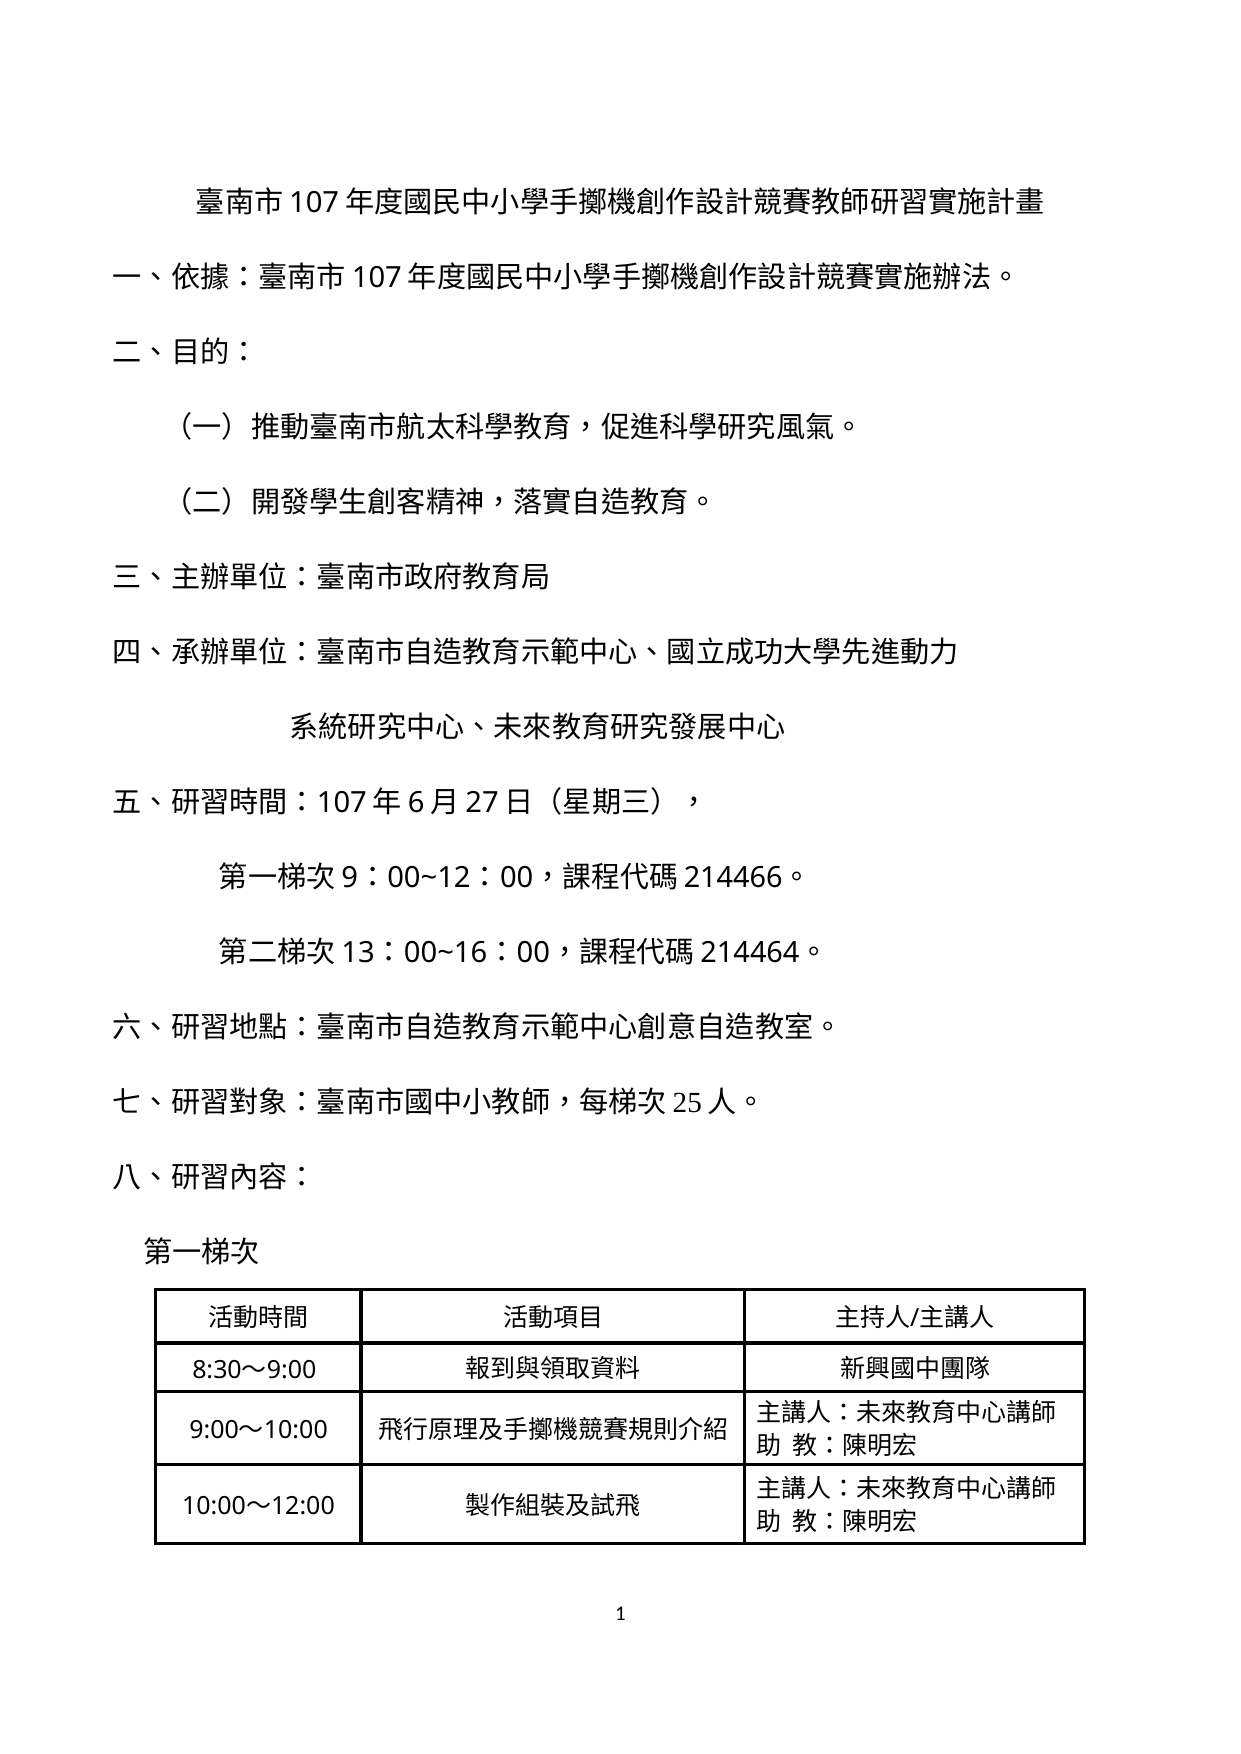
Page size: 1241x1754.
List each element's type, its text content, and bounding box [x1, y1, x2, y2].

text 四、承辦單位：臺南市自造教育示範中心、國立成功大學先進動力 系統研究中心、未來教育研究發展中心 [112, 612, 1128, 762]
text 一、依據：臺南市107年度國民中小學手擲機創作設計競賽實施辦法。 [112, 237, 1128, 312]
text 七、研習對象：臺南市國中小教師，每梯次25人。 [112, 1062, 1128, 1137]
table_cell 8:30～9:00 [157, 1345, 359, 1390]
text 八、研習內容： [112, 1137, 1128, 1212]
text （一）推動臺南市航太科學教育，促進科學研究風氣。 [163, 387, 1128, 462]
text 第一梯次 [112, 1212, 1128, 1287]
text 五、研習時間：107年6月27日（星期三）， [112, 762, 1128, 837]
text 六、研習地點：臺南市自造教育示範中心創意自造教室。 [112, 987, 1128, 1062]
text 二、目的： [112, 312, 1128, 387]
table_cell 9:00～10:00 [157, 1393, 359, 1463]
text 三、主辦單位：臺南市政府教育局 [112, 537, 1128, 612]
table_header 活動時間 [157, 1291, 359, 1341]
text 臺南市107年度國民中小學手擲機創作設計競賽教師研習實施計畫 [112, 162, 1128, 237]
table_cell 新興國中團隊 [746, 1345, 1083, 1390]
text 第二梯次13：00~16：00，課程代碼214464。 [112, 912, 1128, 987]
text （二）開發學生創客精神，落實自造教育。 [163, 462, 1128, 537]
text 第一梯次9：00~12：00，課程代碼214466。 [112, 837, 1128, 912]
table_cell 飛行原理及手擲機競賽規則介紹 [363, 1393, 743, 1463]
table_cell 報到與領取資料 [363, 1345, 743, 1390]
table_cell 10:00～12:00 [157, 1466, 359, 1542]
table_header 活動項目 [363, 1291, 743, 1341]
table_cell 主講人：未來教育中心講師 助 教：陳明宏 [746, 1466, 1083, 1542]
table_cell 主講人：未來教育中心講師 助 教：陳明宏 [746, 1393, 1083, 1463]
table_cell 製作組裝及試飛 [363, 1466, 743, 1542]
table_header 主持人/主講人 [746, 1291, 1083, 1341]
